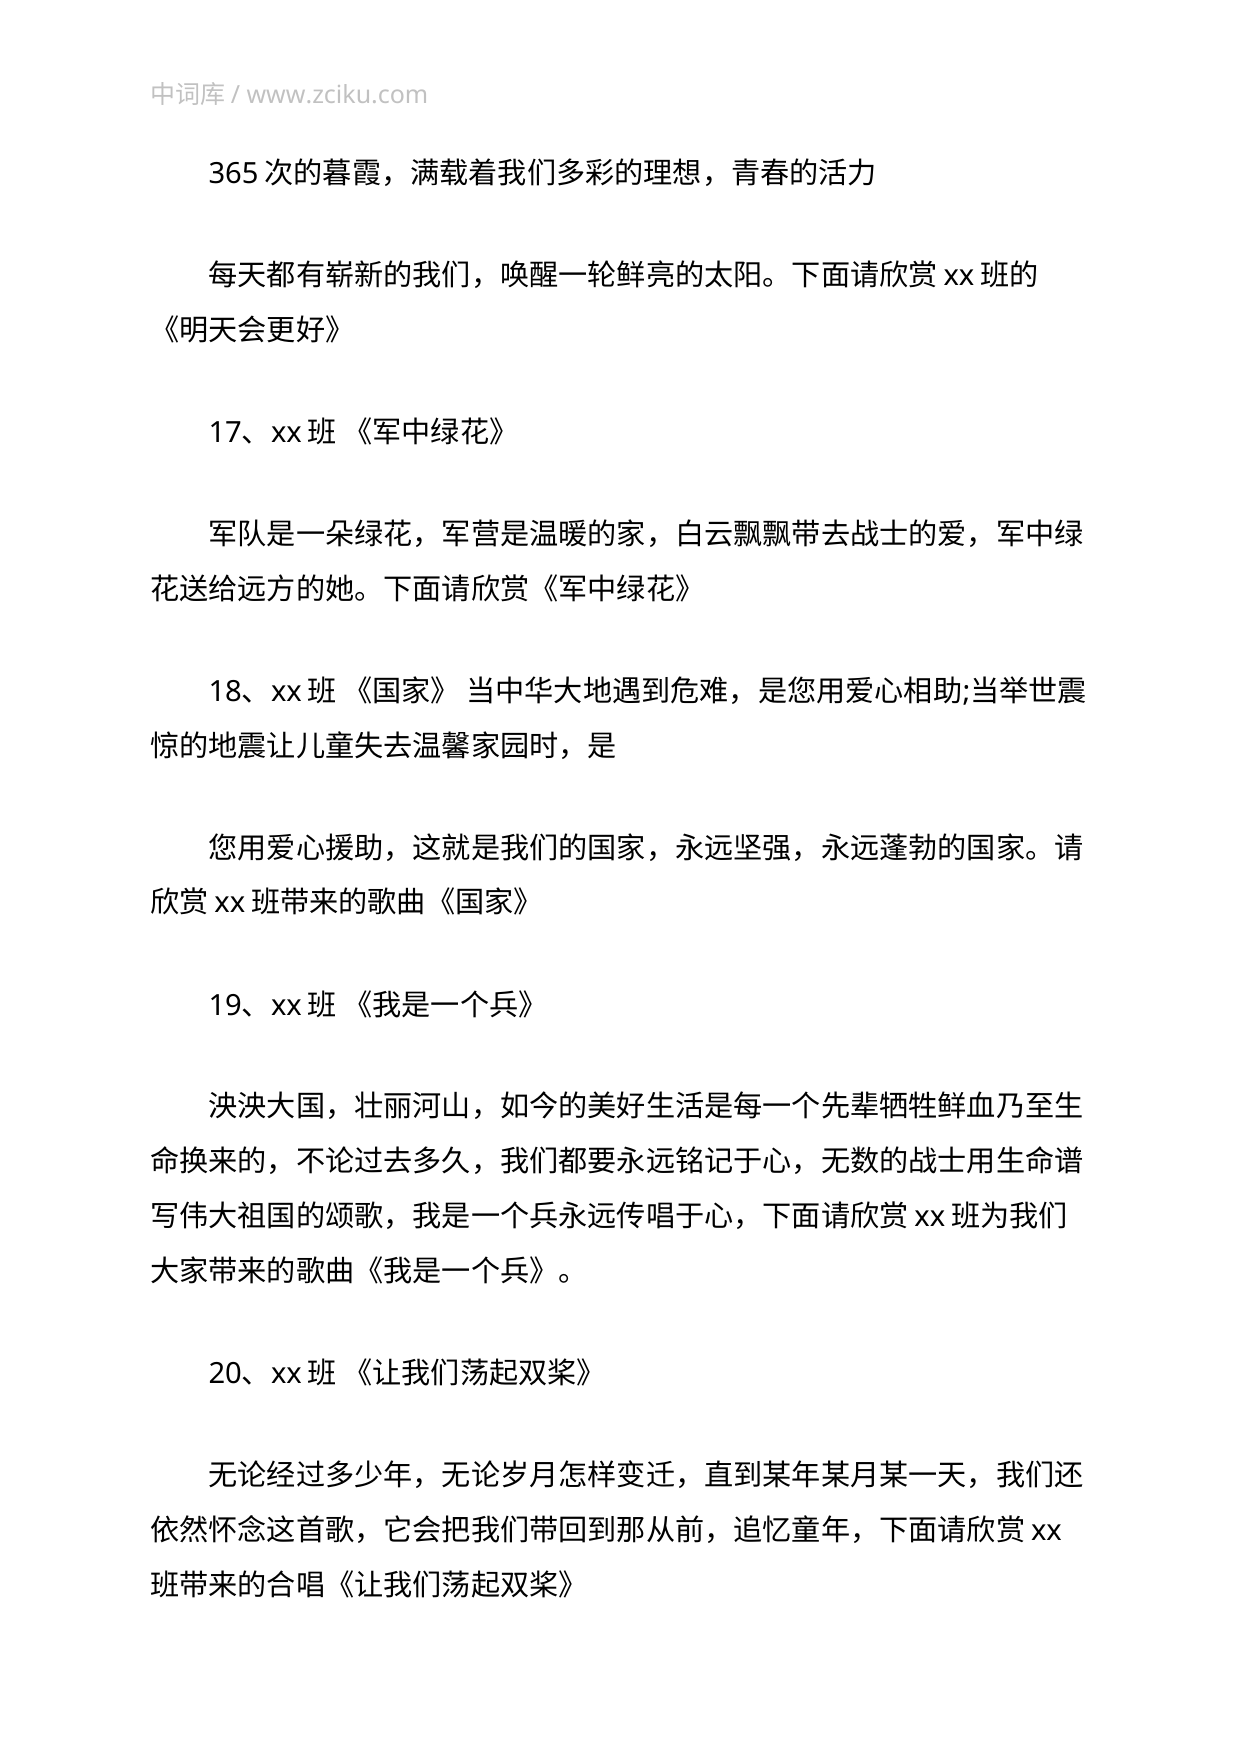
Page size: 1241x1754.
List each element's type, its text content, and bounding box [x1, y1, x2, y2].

text 19、xx班 《我是一个兵》 [150, 981, 1090, 1023]
text 18、xx班 《国家》 当中华大地遇到危难，是您用爱心相助;当举世震惊的地震让儿童失去温馨家园时，是 [150, 667, 1090, 765]
text 泱泱大国，壮丽河山，如今的美好生活是每一个先辈牺牲鲜血乃至生命换来的，不论过去多久，我们都要永远铭记于心，无数的战士用生命谱写伟大祖国的颂歌，我是一个兵永远传唱于心，下面请欣赏xx班为我们大家带来的歌曲《我是一个兵》。 [150, 1083, 1090, 1290]
text 20、xx班 《让我们荡起双桨》 [150, 1349, 1090, 1392]
text 365次的暮霞，满载着我们多彩的理想，青春的活力 [150, 150, 1090, 192]
text 您用爱心援助，这就是我们的国家，永远坚强，永远蓬勃的国家。请欣赏xx班带来的歌曲《国家》 [150, 824, 1090, 921]
text 无论经过多少年，无论岁月怎样变迁，直到某年某月某一天，我们还依然怀念这首歌，它会把我们带回到那从前，追忆童年，下面请欣赏xx班带来的合唱《让我们荡起双桨》 [150, 1452, 1090, 1604]
text 军队是一朵绿花，军营是温暖的家，白云飘飘带去战士的爱，军中绿花送给远方的她。下面请欣赏《军中绿花》 [150, 511, 1090, 608]
text 17、xx班 《军中绿花》 [150, 409, 1090, 451]
text 每天都有崭新的我们，唤醒一轮鲜亮的太阳。下面请欣赏xx班的《明天会更好》 [150, 252, 1090, 349]
